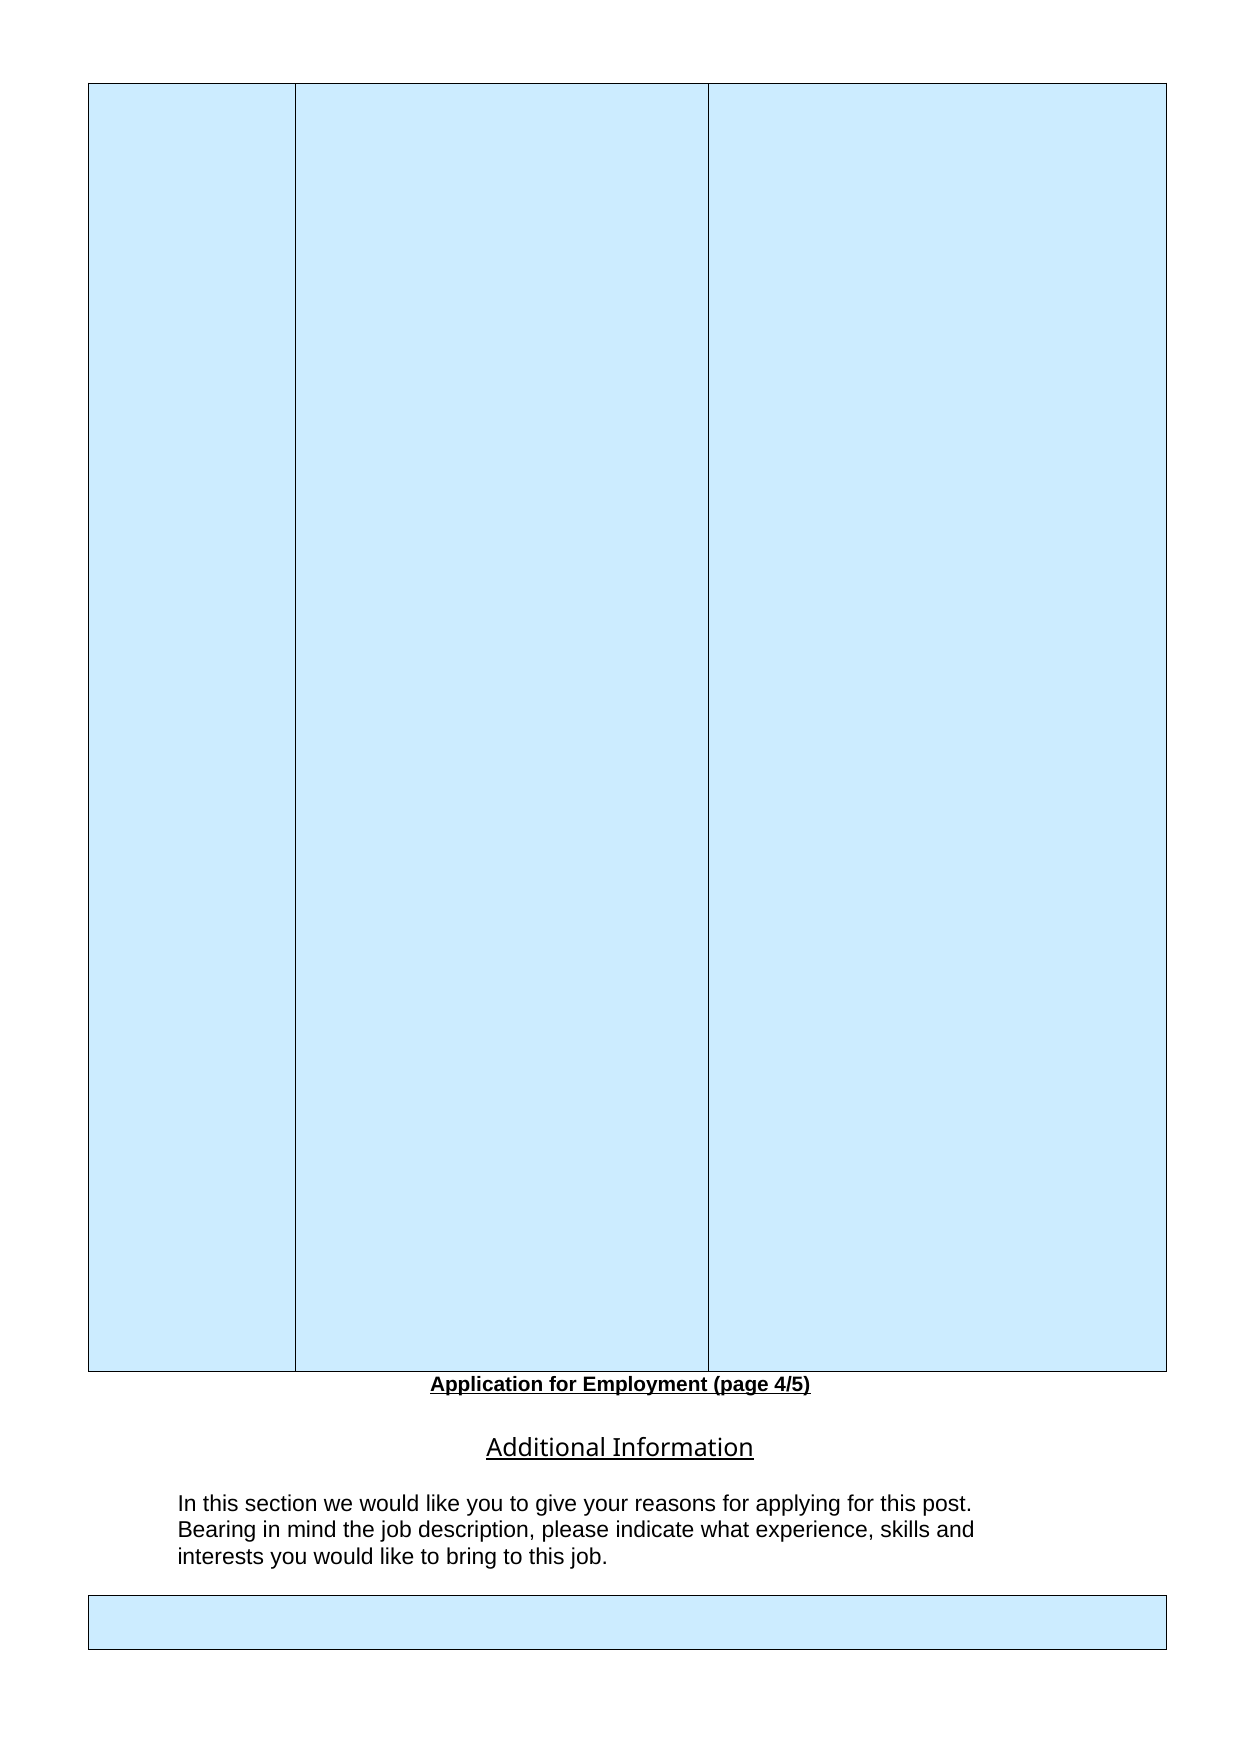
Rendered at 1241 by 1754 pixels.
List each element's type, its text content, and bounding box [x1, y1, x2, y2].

table_cell [296, 84, 708, 1371]
table_cell [89, 84, 295, 1371]
table_cell [709, 84, 1166, 1371]
text In this section we would like you to give your reasons for applying for this post. Bearing in mind the job description, please indicate what experience, skills and interests you would like to bring to this job. [177, 1490, 1063, 1569]
subtitle Application for Employment (page 4/5) [177, 1372, 1063, 1396]
subtitle Additional Information [177, 1429, 1063, 1464]
table_header [89, 1596, 1166, 1649]
